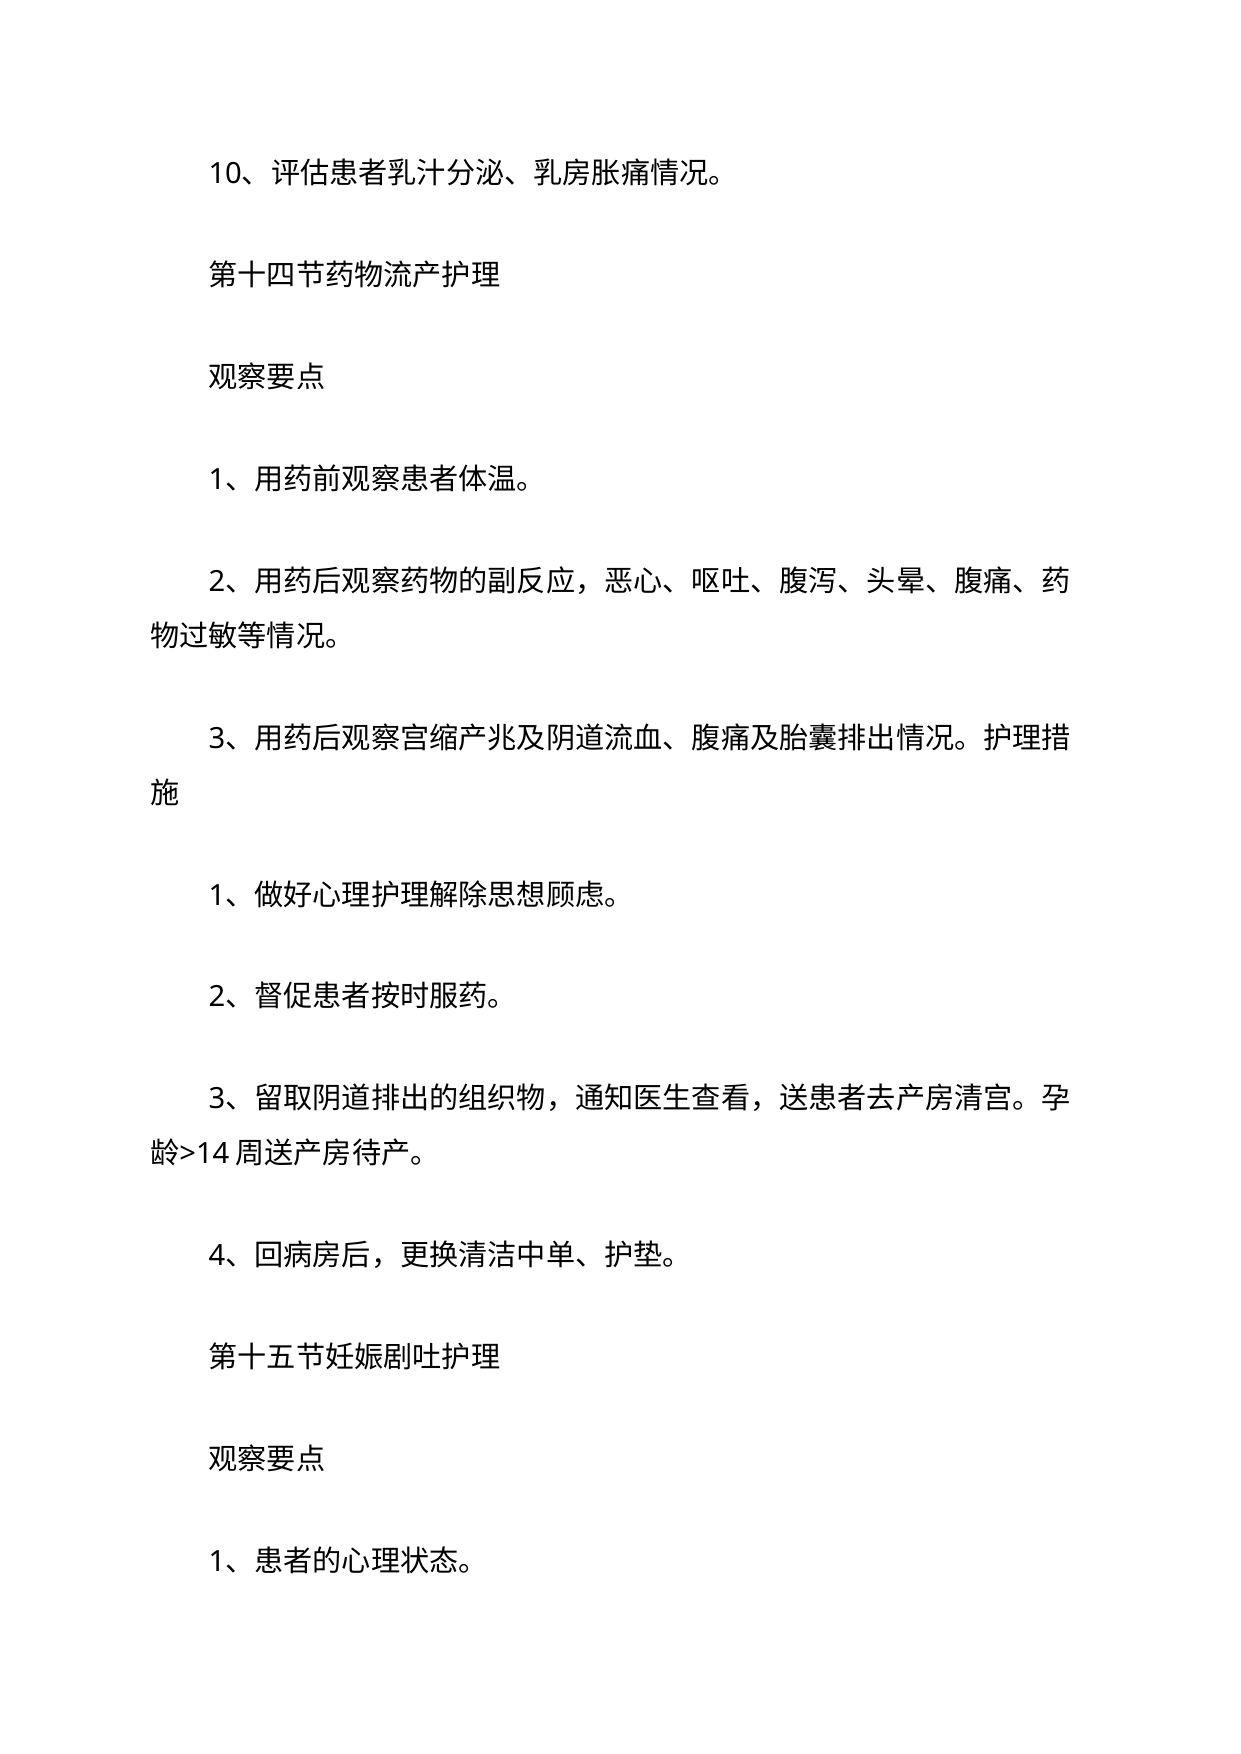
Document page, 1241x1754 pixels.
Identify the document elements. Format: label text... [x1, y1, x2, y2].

text 1、做好心理护理解除思想顾虑。 [150, 871, 1090, 913]
text 2、用药后观察药物的副反应，恶心、呕吐、腹泻、头晕、腹痛、药物过敏等情况。 [150, 557, 1090, 655]
text 1、患者的心理状态。 [150, 1537, 1090, 1580]
text 观察要点 [150, 1436, 1090, 1478]
text 1、用药前观察患者体温。 [150, 456, 1090, 498]
text 4、回病房后，更换清洁中单、护垫。 [150, 1232, 1090, 1274]
text 3、留取阴道排出的组织物，通知医生查看，送患者去产房清宫。孕龄>14周送产房待产。 [150, 1075, 1090, 1172]
text 2、督促患者按时服药。 [150, 973, 1090, 1015]
text 观察要点 [150, 354, 1090, 396]
text 第十五节妊娠剧吐护理 [150, 1334, 1090, 1376]
text 3、用药后观察宫缩产兆及阴道流血、腹痛及胎囊排出情况。护理措施 [150, 714, 1090, 812]
text 第十四节药物流产护理 [150, 252, 1090, 294]
text 10、评估患者乳汁分泌、乳房胀痛情况。 [150, 150, 1090, 192]
